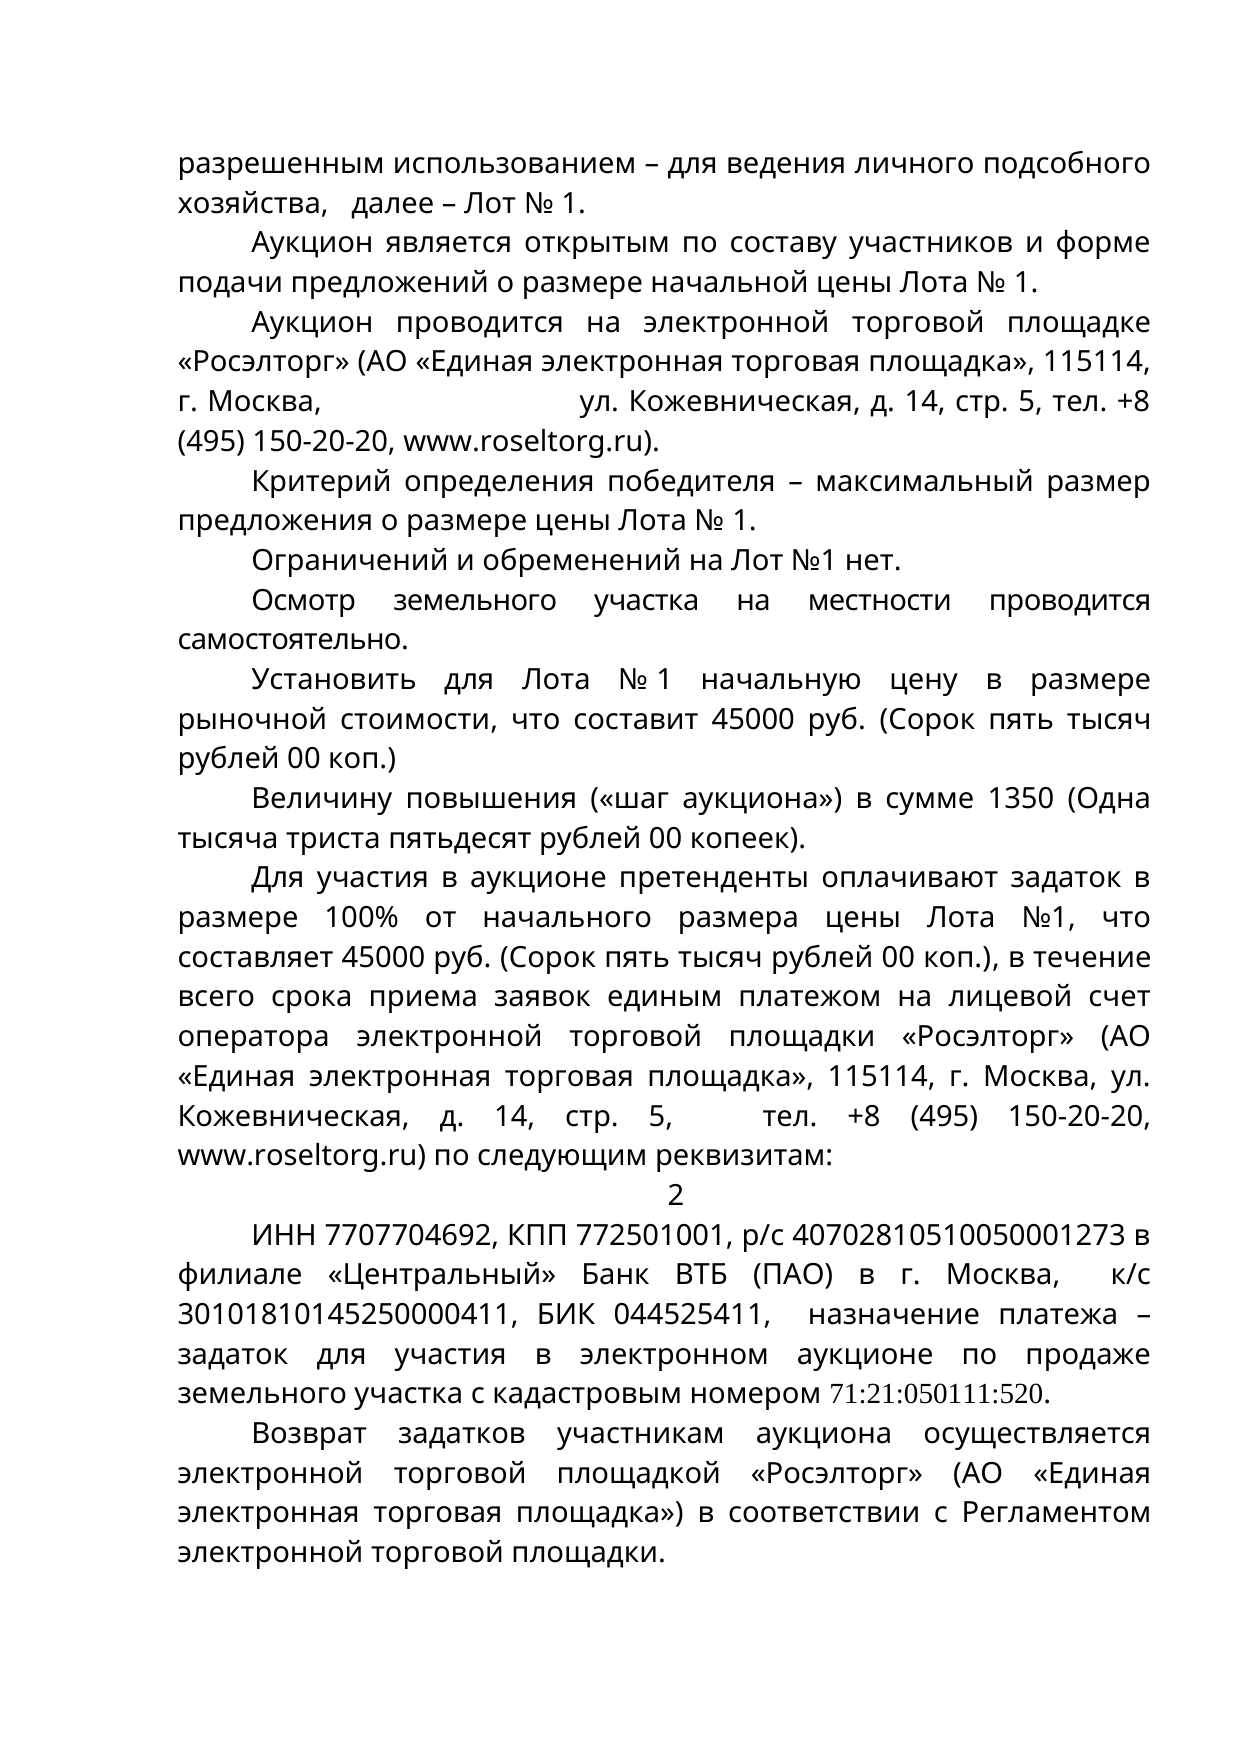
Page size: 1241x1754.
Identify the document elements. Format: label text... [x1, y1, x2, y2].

text 2 [177, 1174, 1152, 1214]
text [177, 142, 1152, 222]
text Для участия в аукционе претенденты оплачивают задаток в размере 100% от начального размера цены Лота №1, что составляет 45000 руб. (Сорок пять тысяч рублей 00 коп.), в течение всего срока приема заявок единым платежом на лицевой счет оператора электронной торговой площадки «Росэлторг» (АО «Единая электронная торговая площадка», 115114, г. Москва, ул. Кожевническая, д. 14, стр. 5, тел. +8 (495) 150-20-20, www.roseltorg.ru) по следующим реквизитам: [177, 857, 1152, 1174]
text Аукцион проводится на электронной торговой площадке «Росэлторг» (АО «Единая электронная торговая площадка», 115114, г. Москва, ул. Кожевническая, д. 14, стр. 5, тел. +8 (495) 150-20-20, www.roseltorg.ru). [177, 301, 1152, 460]
text Критерий определения победителя – максимальный размер предложения о размере цены Лота № 1. [177, 460, 1152, 539]
text Аукцион является открытым по составу участников и форме подачи предложений о размере начальной цены Лота № 1. [177, 222, 1152, 301]
text Осмотр земельного участка на местности проводится самостоятельно. [177, 579, 1152, 658]
text Величину повышения («шаг аукциона») в сумме 1350 (Одна тысяча триста пятьдесят рублей 00 копеек). [177, 777, 1152, 857]
text Ограничений и обременений на Лот №1 нет. [177, 539, 1152, 579]
text Возврат задатков участникам аукциона осуществляется электронной торговой площадкой «Росэлторг» (АО «Единая электронная торговая площадка») в соответствии с Регламентом электронной торговой площадки. [177, 1412, 1152, 1571]
text ИНН 7707704692, КПП 772501001, р/с 40702810510050001273 в филиале «Центральный» Банк ВТБ (ПАО) в г. Москва, к/с 30101810145250000411, БИК 044525411, назначение платежа – задаток для участия в электронном аукционе по продаже земельного участка с кадастровым номером 71:21:050111:520. [177, 1214, 1152, 1412]
text Установить для Лота № 1 начальную цену в размере рыночной стоимости, что составит 45000 руб. (Сорок пять тысяч рублей 00 коп.) [177, 658, 1152, 777]
